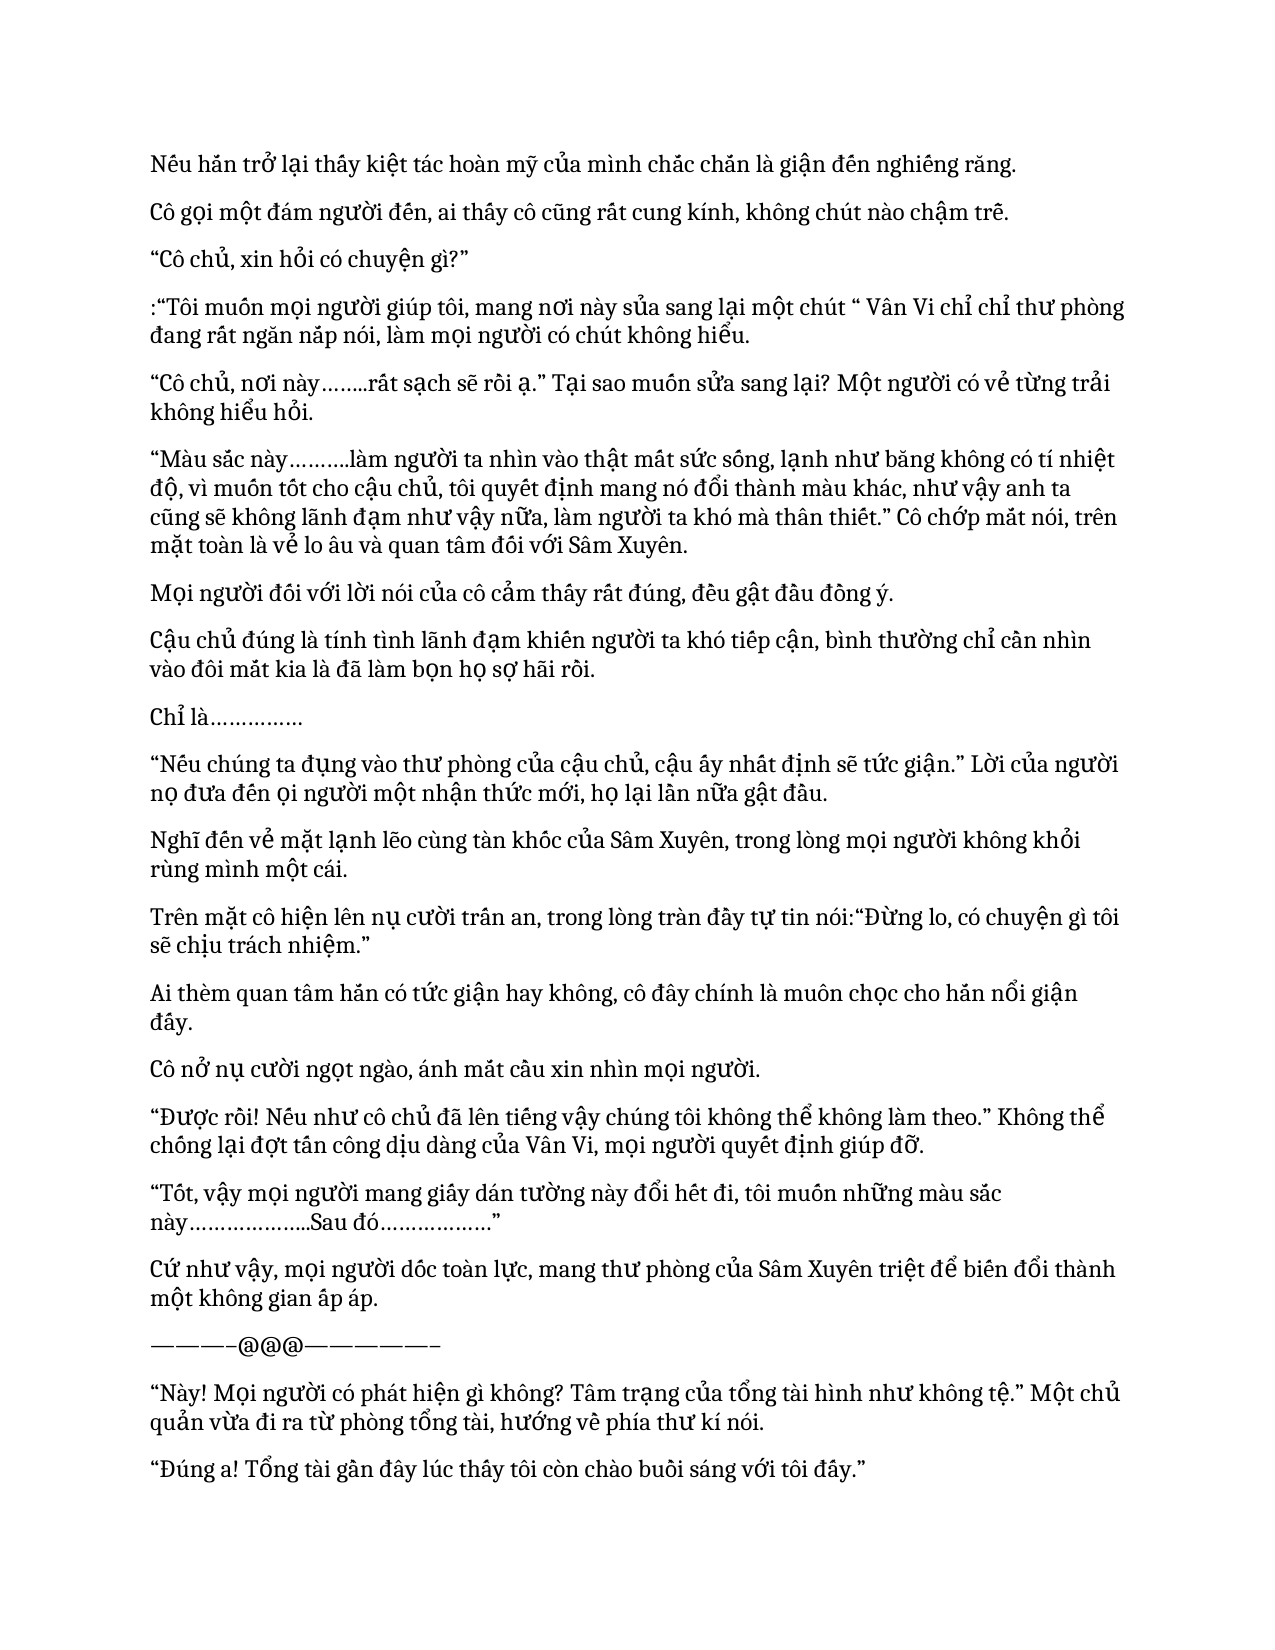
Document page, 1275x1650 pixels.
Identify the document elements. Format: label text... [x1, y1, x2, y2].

text “Này! Mọi người có phát hiện gì không? Tâm trạng của tổng tài hình như không tệ.” Một chủ quản vừa đi ra từ phòng tổng tài, hướng về phía thư kí nói. [150, 1379, 1125, 1436]
text Trên mặt cô hiện lên nụ cười trấn an, trong lòng tràn đầy tự tin nói:“Đừng lo, có chuyện gì tôi sẽ chịu trách nhiệm.” [150, 902, 1125, 960]
text “Cô chủ, nơi này……..rất sạch sẽ rồi ạ.” Tại sao muốn sửa sang lại? Một người có vẻ từng trải không hiểu hỏi. [150, 369, 1125, 426]
text “Màu sắc này……….làm người ta nhìn vào thật mất sức sống, lạnh như băng không có tí nhiệt độ, vì muốn tốt cho cậu chủ, tôi quyết định mang nó đổi thành màu khác, như vậy anh ta cũng sẽ không lãnh đạm như vậy nữa, làm người ta khó mà thân thiết.” Cô chớp mắt nói, trên mặt toàn là vẻ lo âu và quan tâm đối với Sâm Xuyên. [150, 445, 1125, 560]
text Cô gọi một đám người đến, ai thấy cô cũng rất cung kính, không chút nào chậm trễ. [150, 197, 1125, 226]
text “Tốt, vậy mọi người mang giấy dán tường này đổi hết đi, tôi muốn những màu sắc này………………..Sau đó………………” [150, 1179, 1125, 1236]
text “Nếu chúng ta đụng vào thư phòng của cậu chủ, cậu ấy nhất định sẽ tức giận.” Lời của người nọ đưa đến ọi người một nhận thức mới, họ lại lần nữa gật đầu. [150, 750, 1125, 807]
text “Được rồi! Nếu như cô chủ đã lên tiếng vậy chúng tôi không thể không làm theo.” Không thể chống lại đợt tấn công dịu dàng của Vân Vi, mọi người quyết định giúp đỡ. [150, 1102, 1125, 1160]
text “Cô chủ, xin hỏi có chuyện gì?” [150, 245, 1125, 274]
text Nghĩ đến vẻ mặt lạnh lẽo cùng tàn khốc của Sâm Xuyên, trong lòng mọi người không khỏi rùng mình một cái. [150, 826, 1125, 884]
text Cậu chủ đúng là tính tình lãnh đạm khiến người ta khó tiếp cận, bình thường chỉ cần nhìn vào đôi mắt kia là đã làm bọn họ sợ hãi rồi. [150, 626, 1125, 684]
text Nếu hắn trở lại thấy kiệt tác hoàn mỹ của mình chắc chắn là giận đến nghiếng răng. [150, 150, 1125, 179]
text Mọi người đối với lời nói của cô cảm thấy rất đúng, đều gật đầu đồng ý. [150, 579, 1125, 607]
text Chỉ là…………… [150, 702, 1125, 731]
text Cô nở nụ cười ngọt ngào, ánh mắt cầu xin nhìn mọi người. [150, 1055, 1125, 1084]
text Cứ như vậy, mọi người dốc toàn lực, mang thư phòng của Sâm Xuyên triệt để biến đổi thành một không gian ấp áp. [150, 1255, 1125, 1312]
text ———–@@@—————– [150, 1331, 1125, 1360]
text “Đúng a! Tổng tài gần đây lúc thấy tôi còn chào buồi sáng với tôi đấy.” [150, 1455, 1125, 1484]
text Ai thèm quan tâm hắn có tức giận hay không, cô đây chính là muôn chọc cho hắn nổi giận đấy. [150, 979, 1125, 1036]
text :“Tôi muốn mọi người giúp tôi, mang nơi này sủa sang lại một chút “ Vân Vi chỉ chỉ thư phòng đang rất ngăn nắp nói, làm mọi người có chút không hiểu. [150, 292, 1125, 350]
